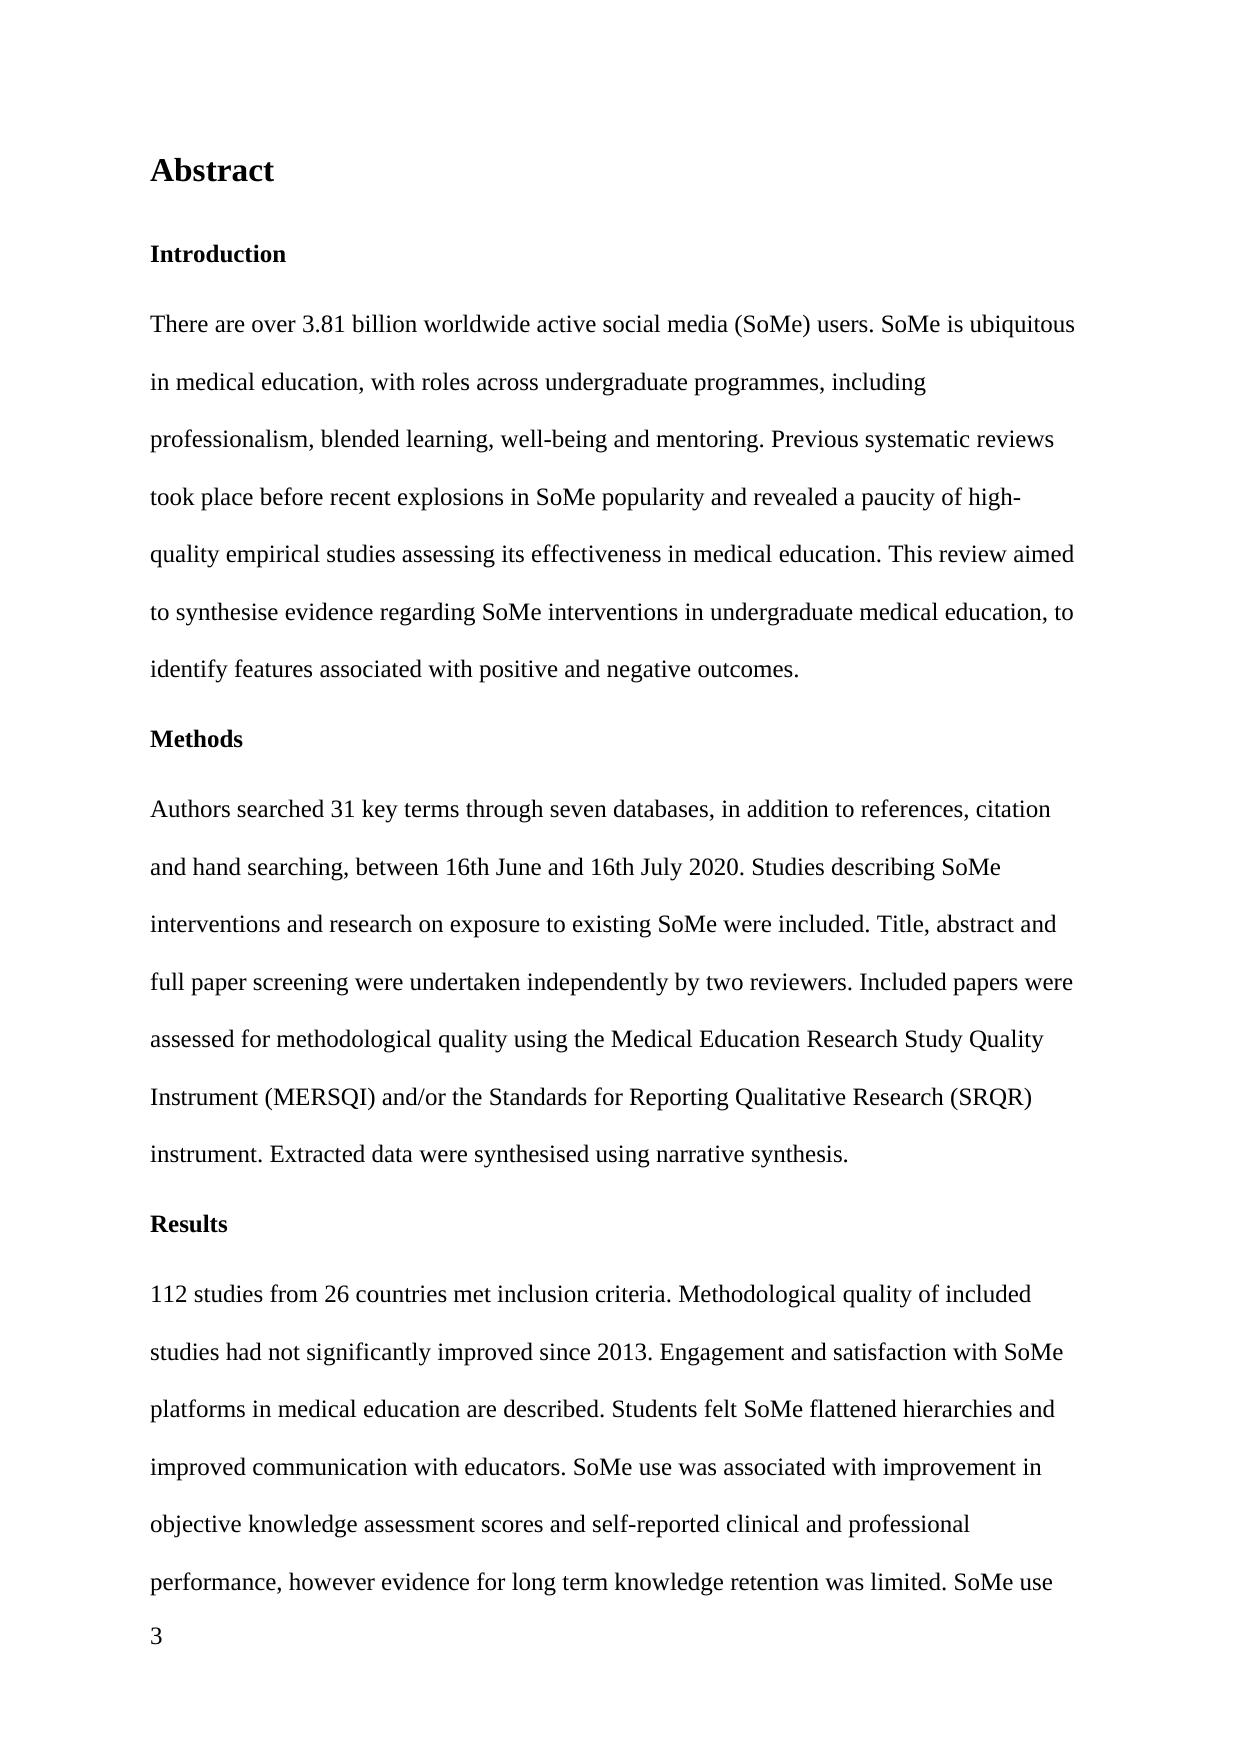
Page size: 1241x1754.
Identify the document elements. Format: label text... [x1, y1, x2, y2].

text Authors searched 31 key terms through seven databases, in addition to references, citation and hand searching, between 16th June and 16th July 2020. Studies describing SoMe interventions and research on exposure to existing SoMe were included. Title, abstract and full paper screening were undertaken independently by two reviewers. Included papers were assessed for methodological quality using the Medical Education Research Study Quality Instrument (MERSQI) and/or the Standards for Reporting Qualitative Research (SRQR) instrument. Extracted data were synthesised using narrative synthesis. [150, 794, 1090, 1168]
text Introduction [150, 239, 1090, 268]
text Methods [150, 724, 1090, 753]
text Abstract [150, 150, 1090, 188]
text Results [150, 1209, 1090, 1238]
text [150, 1279, 1090, 1595]
text There are over 3.81 billion worldwide active social media (SoMe) users. SoMe is ubiquitous in medical education, with roles across undergraduate programmes, including professionalism, blended learning, well-being and mentoring. Previous systematic reviews took place before recent explosions in SoMe popularity and revealed a paucity of high-quality empirical studies assessing its effectiveness in medical education. This review aimed to synthesise evidence regarding SoMe interventions in undergraduate medical education, to identify features associated with positive and negative outcomes. [150, 309, 1090, 683]
